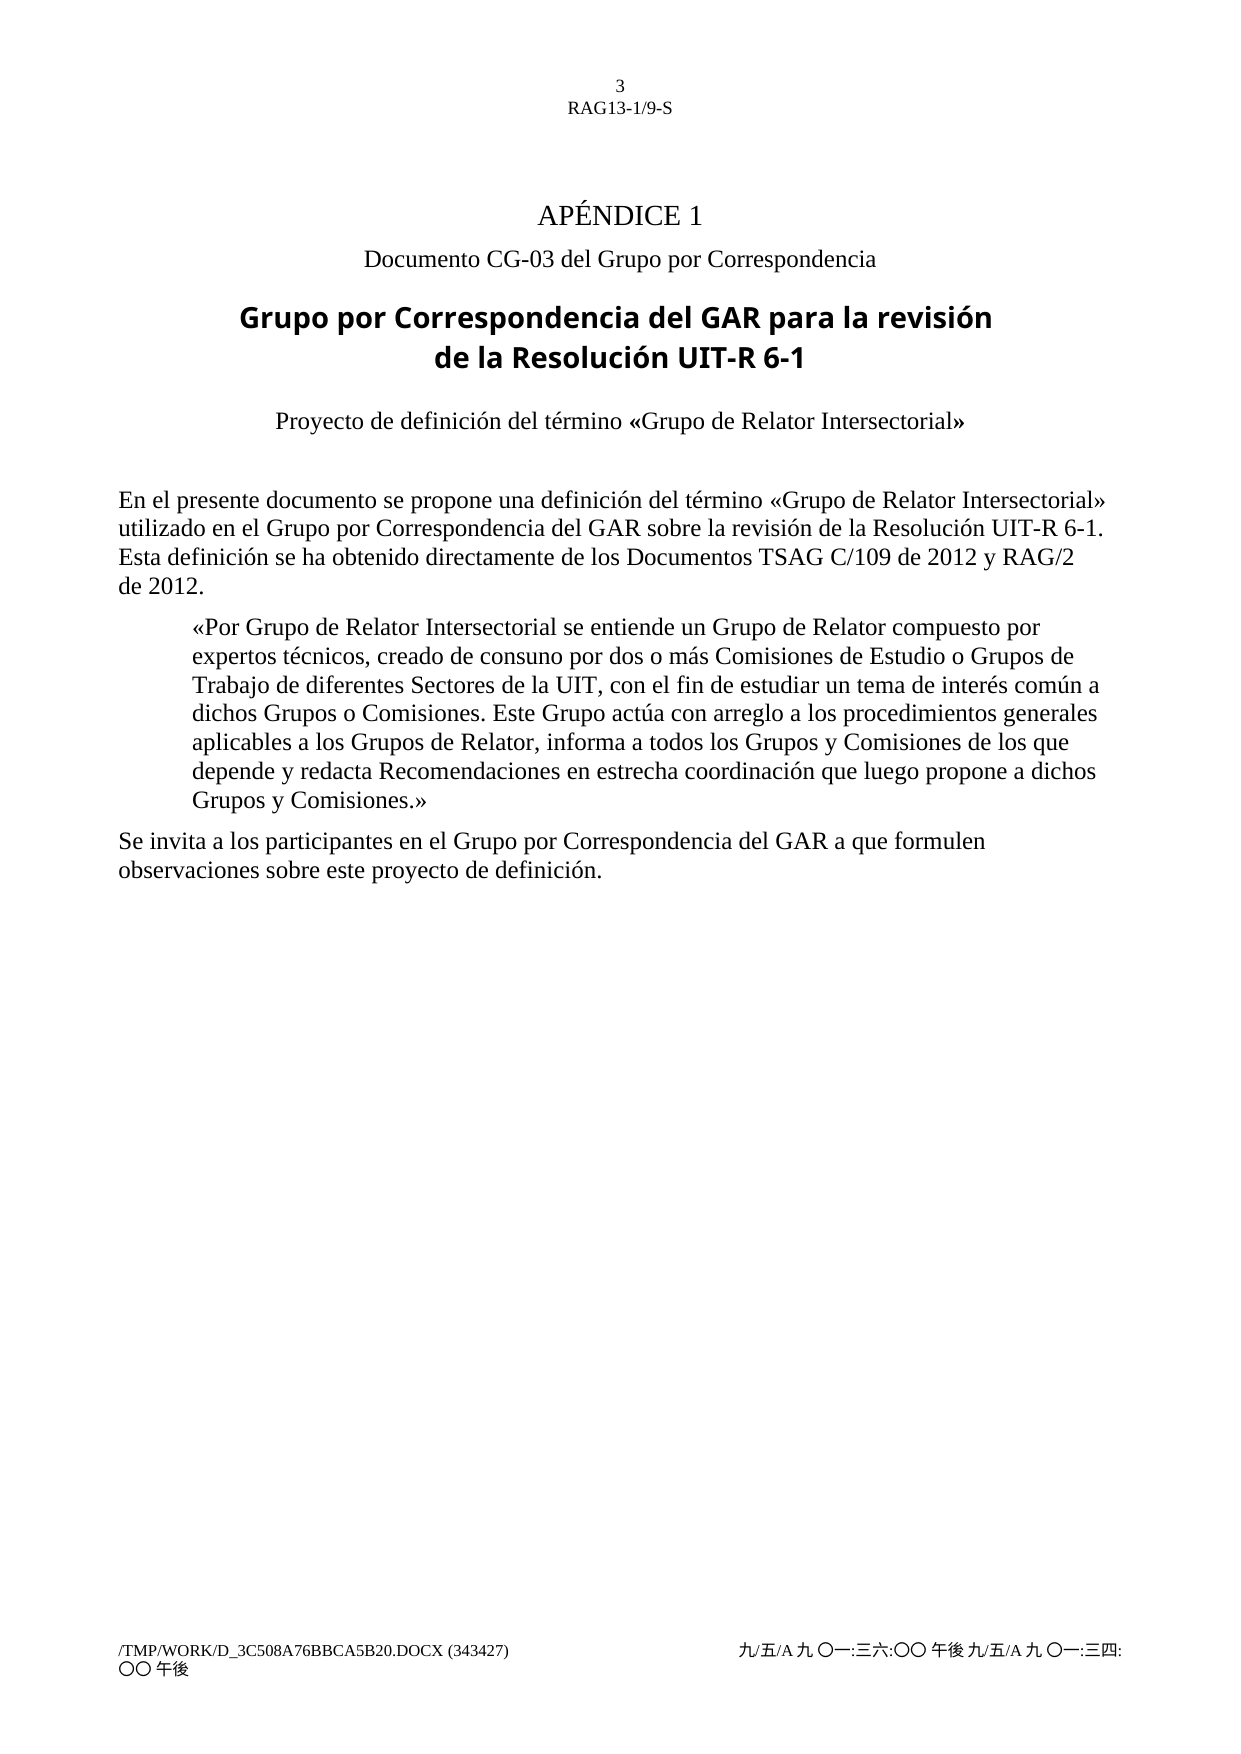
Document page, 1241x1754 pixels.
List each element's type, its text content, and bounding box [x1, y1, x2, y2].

text «Por Grupo de Relator Intersectorial se entiende un Grupo de Relator compuesto por expertos técnicos, creado de consuno por dos o más Comisiones de Estudio o Grupos de Trabajo de diferentes Sectores de la UIT, con el fin de estudiar un tema de interés común a dichos Grupos o Comisiones. Este Grupo actúa con arreglo a los procedimientos generales aplicables a los Grupos de Relator, informa a todos los Grupos y Comisiones de los que depende y redacta Recomendaciones en estrecha coordinación que luego propone a dichos Grupos y Comisiones.» [192, 612, 1122, 813]
text Documento CG-03 del Grupo por Correspondencia [118, 244, 1122, 272]
title Grupo por Correspondencia del GAR para la revisión de la Resolución UIT-R 6-1 [118, 297, 1122, 377]
text APÉNDICE 1 [118, 198, 1122, 231]
text Proyecto de definición del término «Grupo de Relator Intersectorial» [118, 406, 1122, 435]
text En el presente documento se propone una definición del término «Grupo de Relator Intersectorial» utilizado en el Grupo por Correspondencia del GAR sobre la revisión de la Resolución UIT-R 6-1. Esta definición se ha obtenido directamente de los Documentos TSAG C/109 de 2012 y RAG/2 de 2012. [118, 485, 1122, 600]
text Se invita a los participantes en el Grupo por Correspondencia del GAR a que formulen observaciones sobre este proyecto de definición. [118, 826, 1122, 883]
